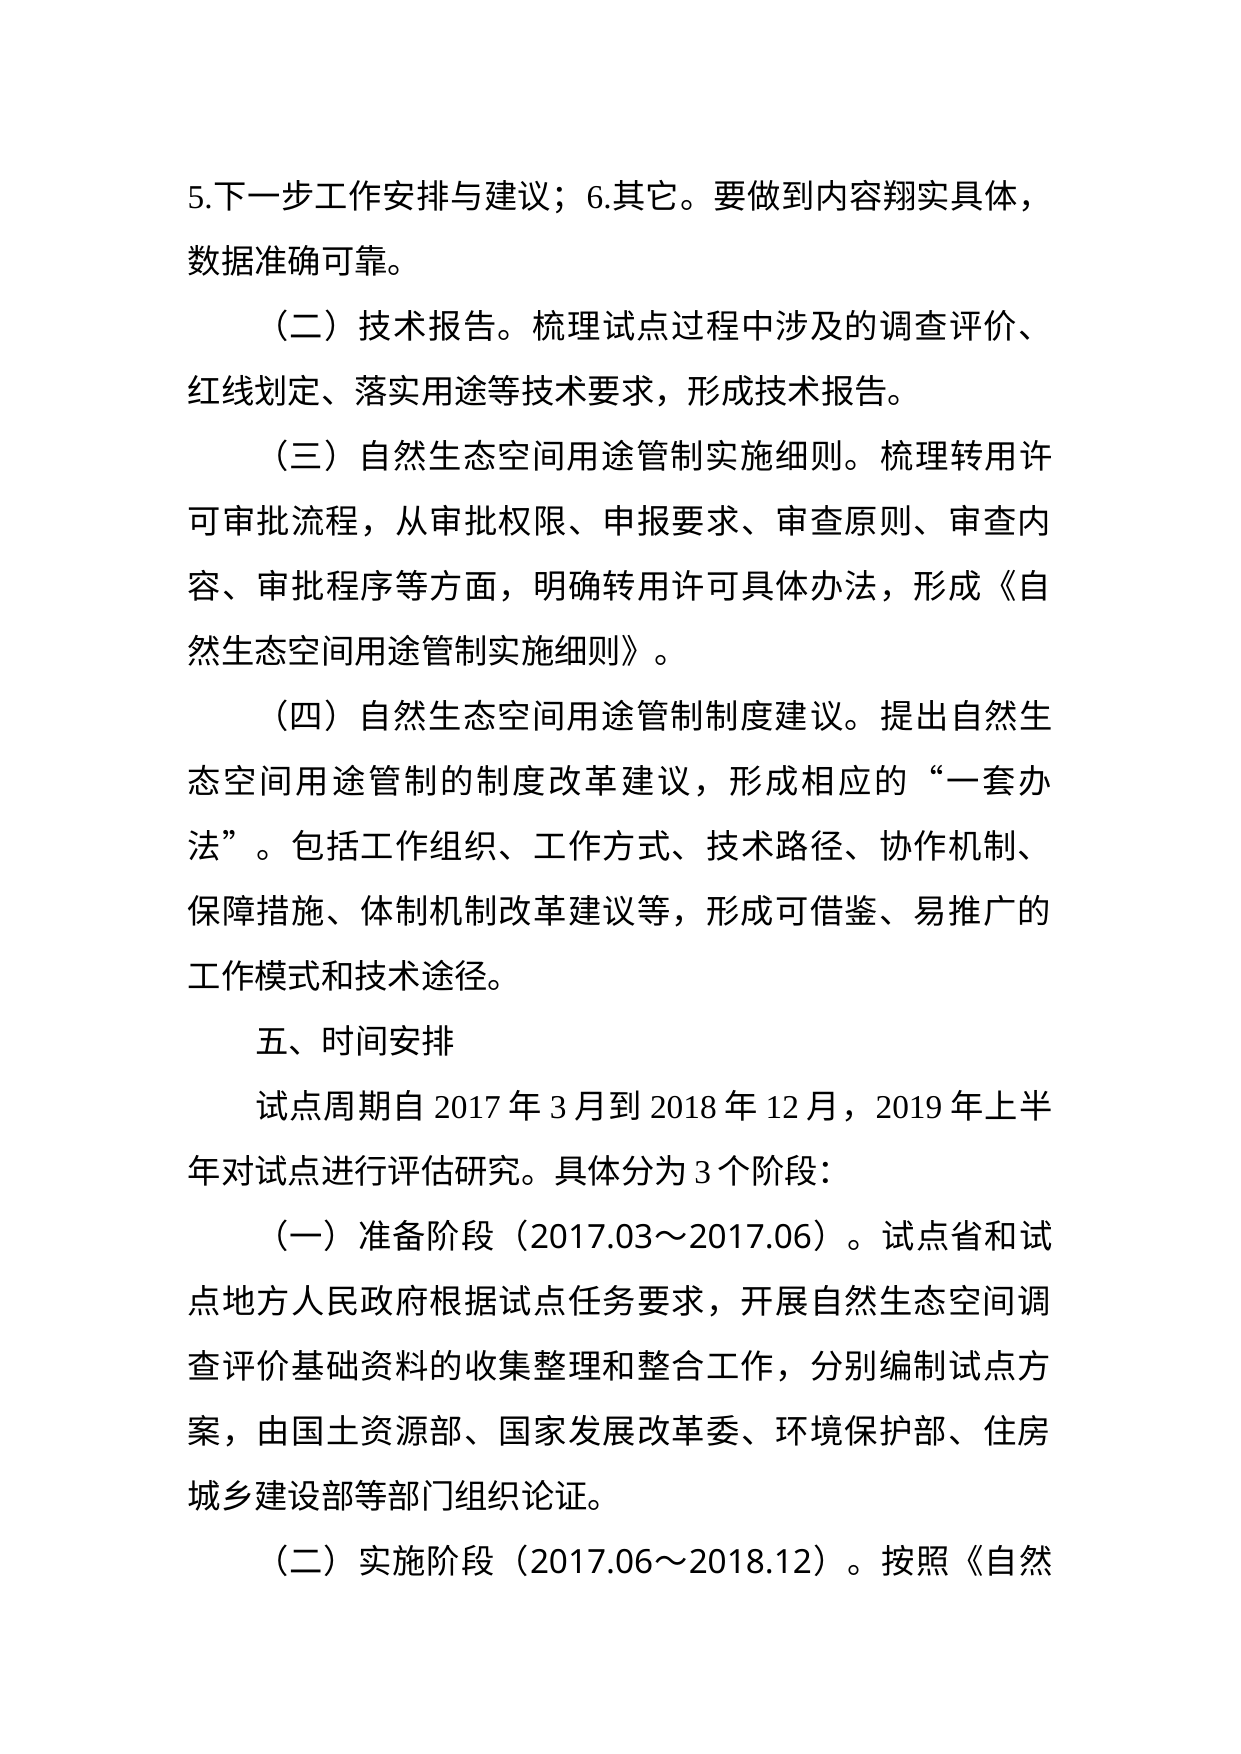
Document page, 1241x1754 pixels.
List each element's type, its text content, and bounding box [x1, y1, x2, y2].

text （三）自然生态空间用途管制实施细则。梳理转用许可审批流程，从审批权限、申报要求、审查原则、审查内容、审批程序等方面，明确转用许可具体办法，形成《自然生态空间用途管制实施细则》。 [187, 422, 1053, 682]
text （一）准备阶段（2017.03～2017.06）。试点省和试点地方人民政府根据试点任务要求，开展自然生态空间调查评价基础资料的收集整理和整合工作，分别编制试点方案，由国土资源部、国家发展改革委、环境保护部、住房城乡建设部等部门组织论证。 [187, 1202, 1053, 1527]
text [187, 1527, 1053, 1592]
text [187, 162, 1053, 292]
text 五、时间安排 [187, 1007, 1053, 1072]
text （二）技术报告。梳理试点过程中涉及的调查评价、红线划定、落实用途等技术要求，形成技术报告。 [187, 292, 1053, 422]
text （四）自然生态空间用途管制制度建议。提出自然生态空间用途管制的制度改革建议，形成相应的“一套办法”。包括工作组织、工作方式、技术路径、协作机制、保障措施、体制机制改革建议等，形成可借鉴、易推广的工作模式和技术途径。 [187, 682, 1053, 1007]
text 试点周期自2017年3月到2018年12月，2019年上半年对试点进行评估研究。具体分为3个阶段： [187, 1072, 1053, 1202]
